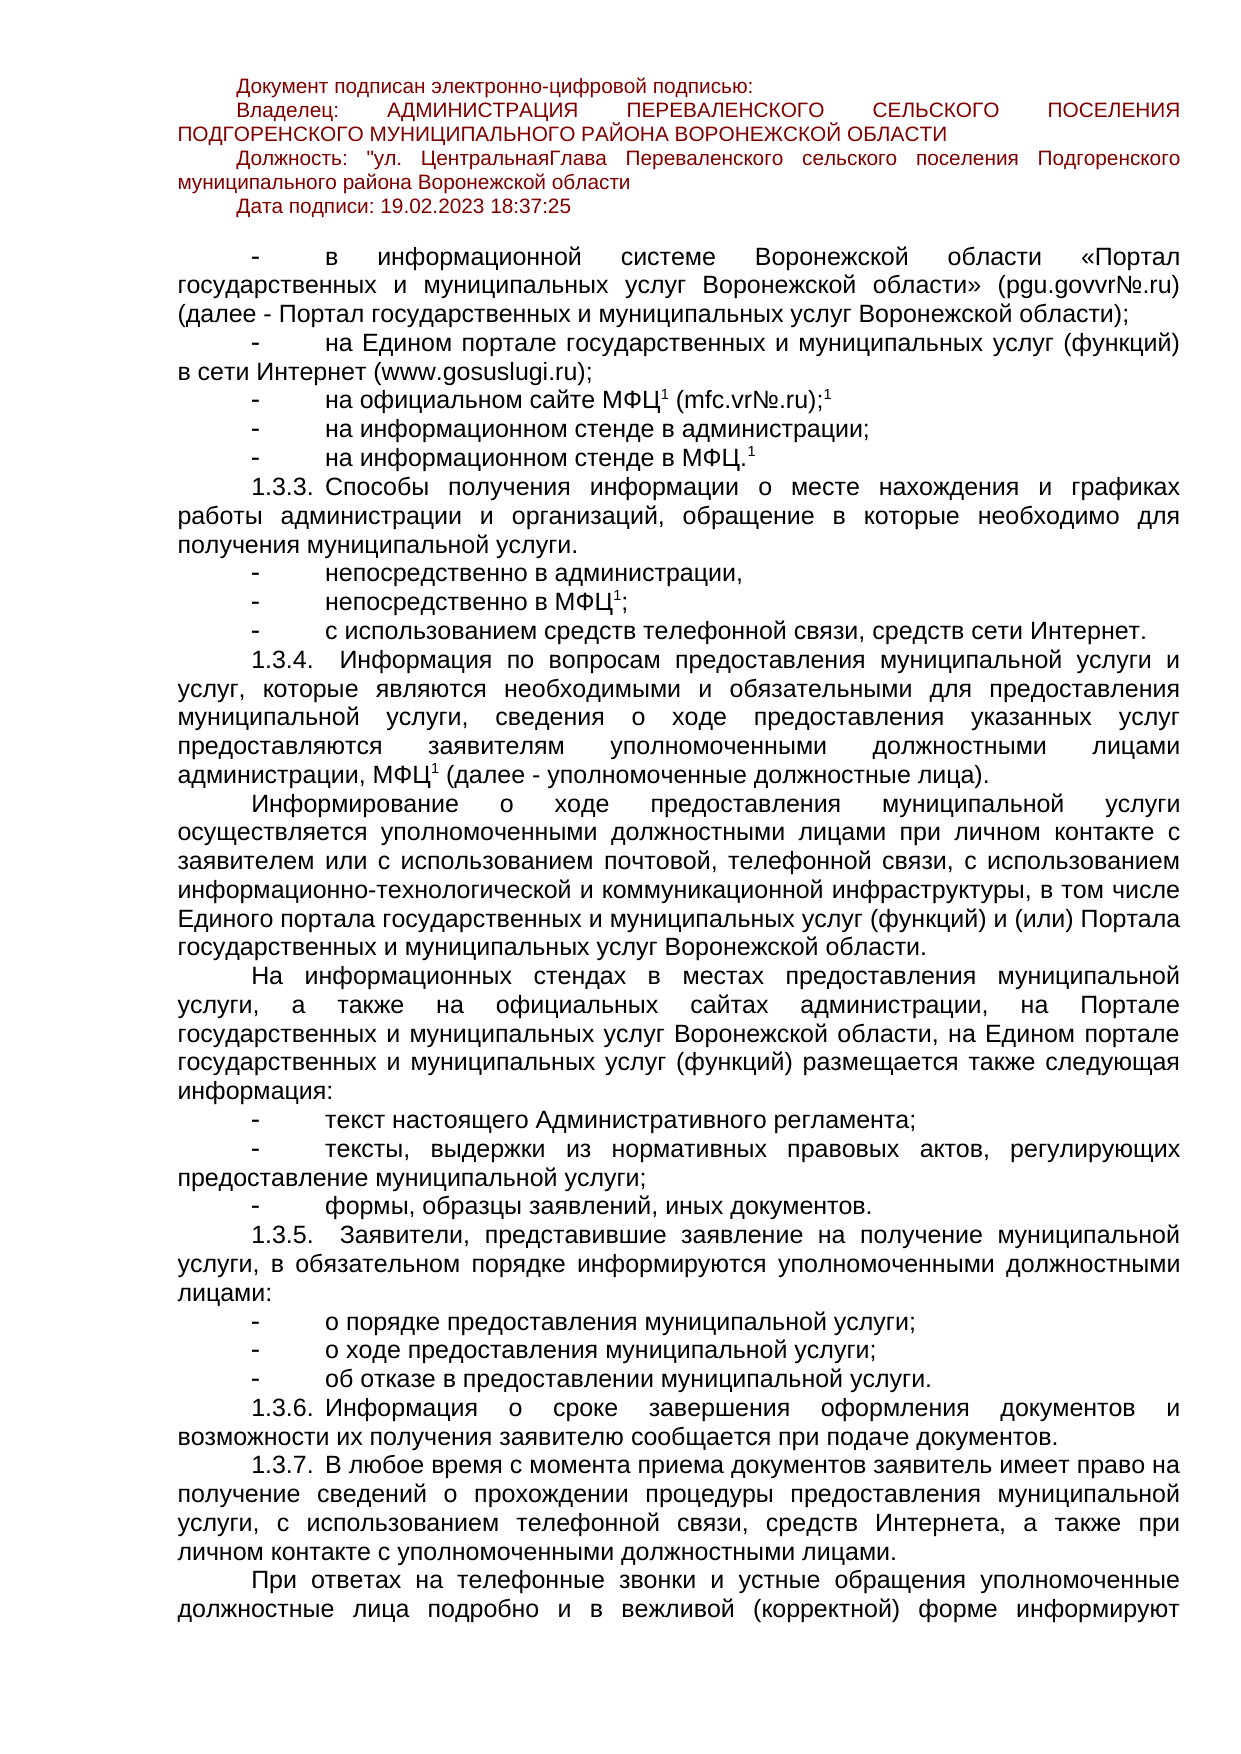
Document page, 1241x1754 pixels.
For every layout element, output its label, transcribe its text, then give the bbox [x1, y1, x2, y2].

list на информационном стенде в администрации; [177, 414, 1181, 443]
list тексты, выдержки из нормативных правовых актов, регулирующих предоставление муниципальной услуги; [177, 1134, 1181, 1191]
list Способы получения информации о месте нахождения и графиках работы администрации и организаций, обращение в которые необходимо для получения муниципальной услуги. [177, 472, 1181, 558]
list с использованием средств телефонной связи, средств сети Интернет. [177, 616, 1181, 645]
list в информационной системе Воронежской области «Портал государственных и муниципальных услуг Воронежской области» (pgu.govvr№.ru) (далее - Портал государственных и муниципальных услуг Воронежской области); [177, 242, 1181, 328]
text На информационных стендах в местах предоставления муниципальной услуги, а также на официальных сайтах администрации, на Портале государственных и муниципальных услуг Воронежской области, на Едином портале государственных и муниципальных услуг (функций) размещается также следующая информация: [177, 961, 1181, 1105]
list текст настоящего Административного регламента; [177, 1105, 1181, 1134]
text Информирование о ходе предоставления муниципальной услуги осуществляется уполномоченными должностными лицами при личном контакте с заявителем или с использованием почтовой, телефонной связи, с использованием информационно-технологической и коммуникационной инфраструктуры, в том числе Единого портала государственных и муниципальных услуг (функций) и (или) Портала государственных и муниципальных услуг Воронежской области. [177, 789, 1181, 961]
list о ходе предоставления муниципальной услуги; [177, 1335, 1181, 1364]
list на информационном стенде в МФЦ.1 [177, 443, 1181, 472]
list формы, образцы заявлений, иных документов. [177, 1191, 1181, 1220]
list непосредственно в администрации, [177, 558, 1181, 587]
list о порядке предоставления муниципальной услуги; [177, 1306, 1181, 1335]
list на Едином портале государственных и муниципальных услуг (функций) в сети Интернет (www.gosuslugi.ru); [177, 328, 1181, 386]
list Информация о сроке завершения оформления документов и возможности их получения заявителю сообщается при подаче документов. [177, 1393, 1181, 1451]
list об отказе в предоставлении муниципальной услуги. [177, 1364, 1181, 1393]
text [177, 1566, 1181, 1623]
list Информация по вопросам предоставления муниципальной услуги и услуг, которые являются необходимыми и обязательными для предоставления муниципальной услуги, сведения о ходе предоставления указанных услуг предоставляются заявителям уполномоченными должностными лицами администрации, МФЦ1 (далее - уполномоченные должностные лица). [177, 645, 1181, 789]
list Заявители, представившие заявление на получение муниципальной услуги, в обязательном порядке информируются уполномоченными должностными лицами: [177, 1220, 1181, 1306]
list непосредственно в МФЦ1; [177, 587, 1181, 616]
list на официальном сайте МФЦ1 (mfc.vr№.ru);1 [177, 386, 1181, 414]
list В любое время с момента приема документов заявитель имеет право на получение сведений о прохождении процедуры предоставления муниципальной услуги, с использованием телефонной связи, средств Интернета, а также при личном контакте с уполномоченными должностными лицами. [177, 1451, 1181, 1566]
